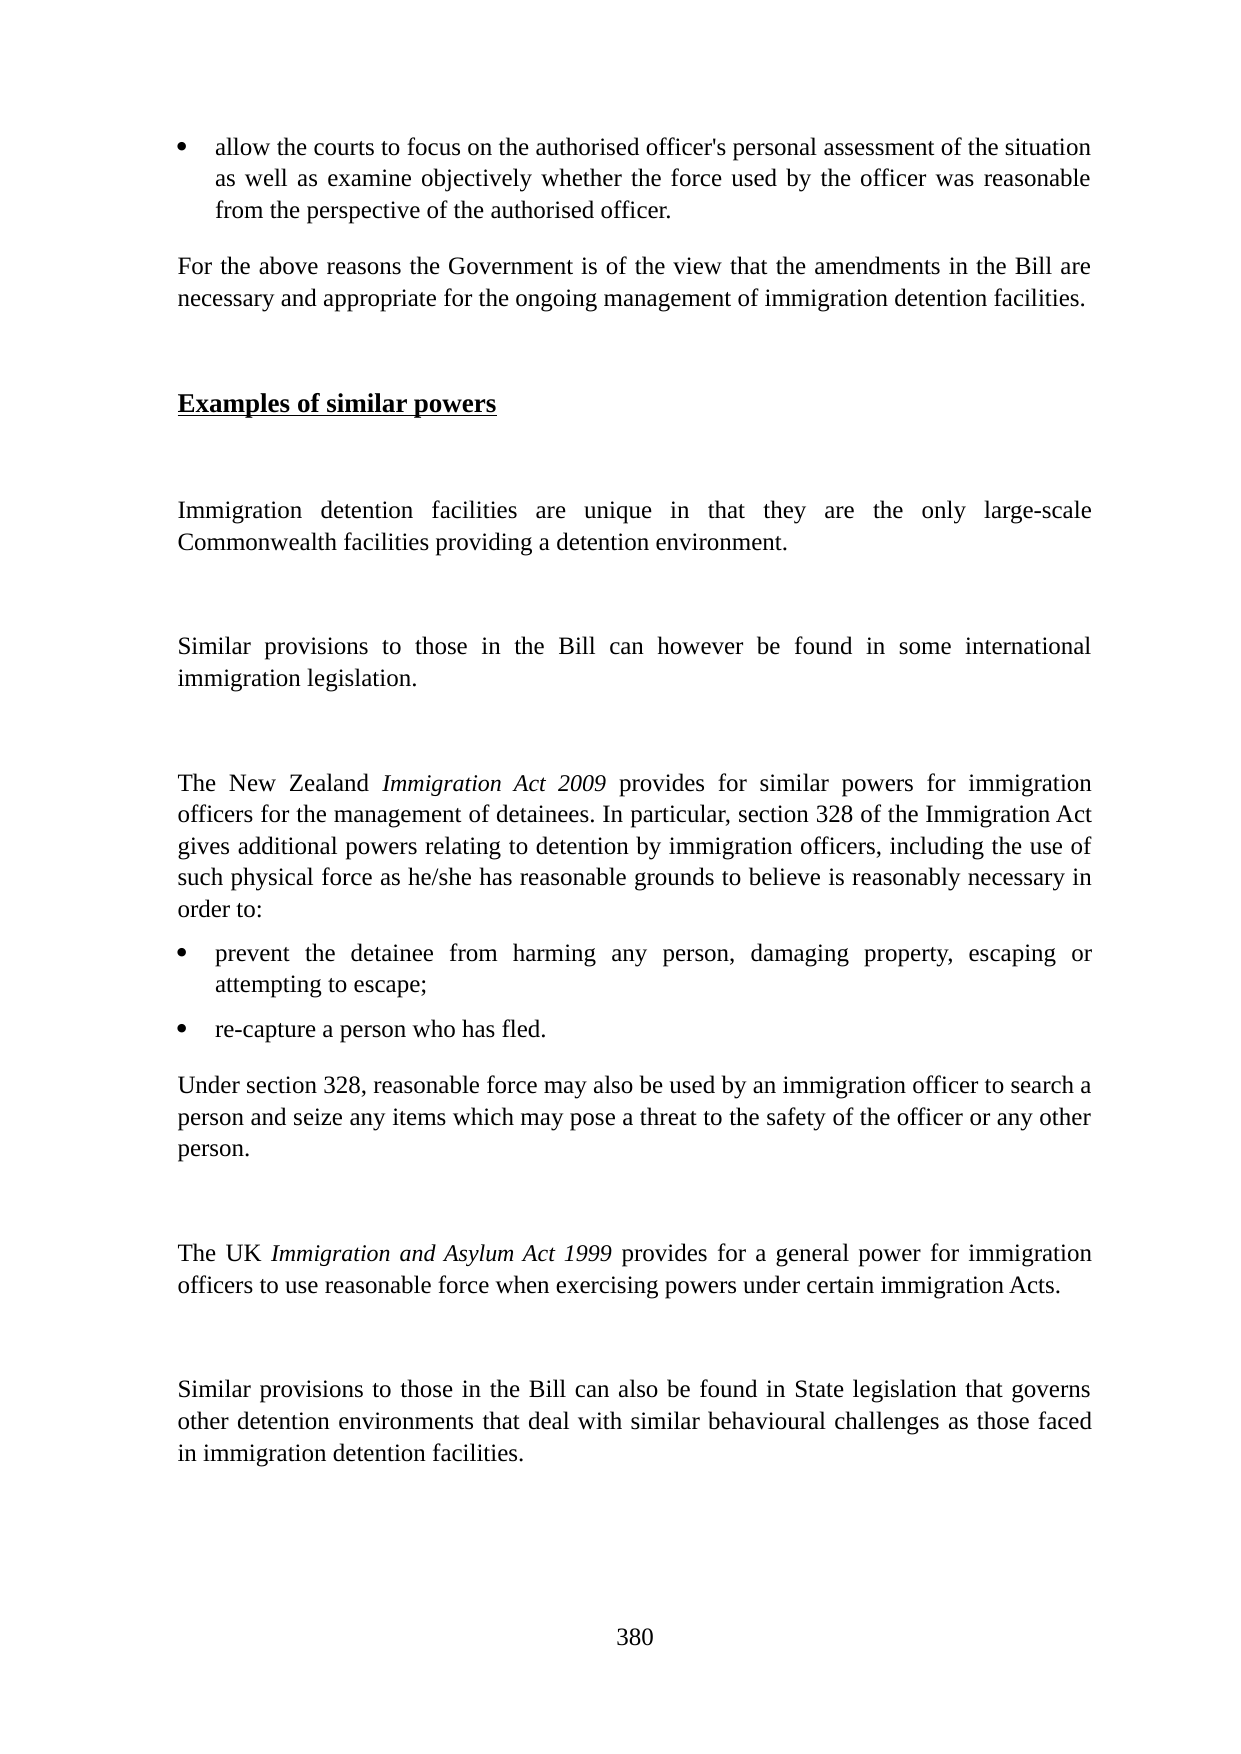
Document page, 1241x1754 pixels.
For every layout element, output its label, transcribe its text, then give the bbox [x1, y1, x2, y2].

text For the above reasons the Government is of the view that the amendments in the Bill are necessary and appropriate for the ongoing management of immigration detention facilities. [177, 251, 1092, 312]
text The New Zealand Immigration Act 2009 provides for similar powers for immigration officers for the management of detainees. In particular, section 328 of the Immigration Act gives additional powers relating to detention by immigration officers, including the use of such physical force as he/she has reasonable grounds to believe is reasonably necessary in order to: [177, 768, 1092, 923]
text Under section 328, reasonable force may also be used by an immigration officer to search a person and seize any items which may pose a threat to the safety of the officer or any other person. [177, 1070, 1092, 1162]
text Similar provisions to those in the Bill can however be found in some international immigration legislation. [177, 631, 1092, 692]
text Immigration detention facilities are unique in that they are the only large-scale Commonwealth facilities providing a detention environment. [177, 495, 1092, 555]
text allow the courts to focus on the authorised officer's personal assessment of the situation as well as examine objectively whether the force used by the officer was reasonable from the perspective of the authorised officer. [177, 132, 1092, 223]
text The UK Immigration and Asylum Act 1999 provides for a general power for immigration officers to use reasonable force when exercising powers under certain immigration Acts. [177, 1238, 1092, 1298]
text Similar provisions to those in the Bill can also be found in State legislation that governs other detention environments that deal with similar behavioural challenges as those faced in immigration detention facilities. [177, 1374, 1092, 1466]
text re-capture a person who has fled. [177, 1014, 1092, 1042]
text Examples of similar powers [177, 388, 1092, 419]
text prevent the detainee from harming any person, damaging property, escaping or attempting to escape; [177, 938, 1092, 998]
